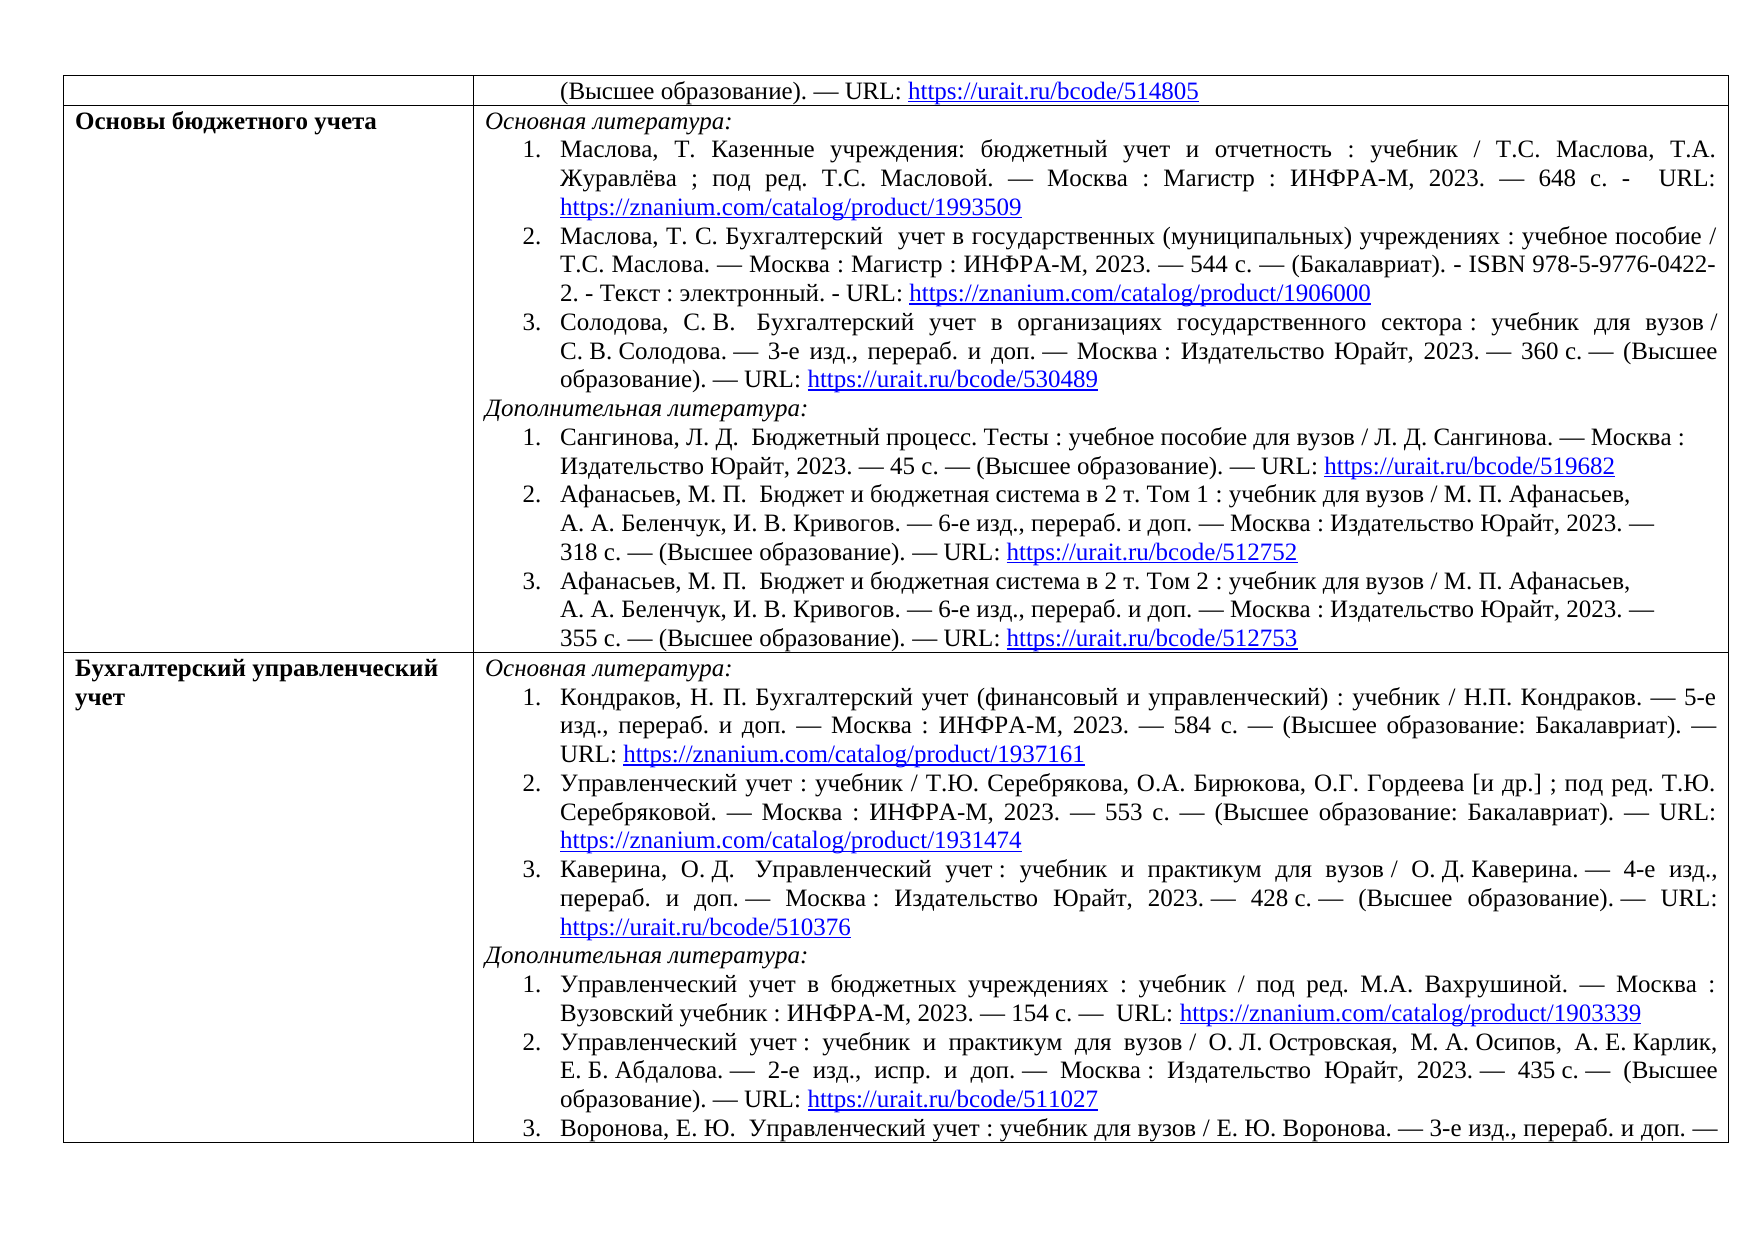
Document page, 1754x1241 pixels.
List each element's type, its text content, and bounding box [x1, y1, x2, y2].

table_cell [64, 76, 473, 105]
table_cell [474, 76, 1728, 105]
table_cell Основы бюджетного учета [64, 106, 473, 652]
table_cell Основная литература: Маслова, Т. Казенные учреждения: бюджетный учет и отчетность : учебник / Т.С. Маслова, Т.А. Журавлёва ; под ред. Т.С. Масловой. — Москва : Магистр : ИНФРА-М, 2023. — 648 c. - URL: https://znanium.com/catalog/product/1993509 Маслова, Т. С. Бухгалтерский учет в государственных (муниципальных) учреждениях : учебное пособие / Т.С. Маслова. — Москва : Магистр : ИНФРА-М, 2023. — 544 с. — (Бакалавриат). - ISBN 978-5-9776-0422-2. - Текст : электронный. - URL: https://znanium.com/catalog/product/1906000 Солодова, С. В. Бухгалтерский учет в организациях государственного сектора : учебник для вузов / С. В. Солодова. — 3-е изд., перераб. и доп. — Москва : Издательство Юрайт, 2023. — 360 с. — (Высшее образование). — URL: https://urait.ru/bcode/530489 Дополнительная литература: Сангинова, Л. Д. Бюджетный процесс. Тесты : учебное пособие для вузов / Л. Д. Сангинова. — Москва : Издательство Юрайт, 2023. — 45 с. — (Высшее образование). — URL: https://urait.ru/bcode/519682 Афанасьев, М. П. Бюджет и бюджетная система в 2 т. Том 1 : учебник для вузов / М. П. Афанасьев, А. А. Беленчук, И. В. Кривогов. — 6-е изд., перераб. и доп. — Москва : Издательство Юрайт, 2023. — 318 с. — (Высшее образование). — URL: https://urait.ru/bcode/512752 Афанасьев, М. П. Бюджет и бюджетная система в 2 т. Том 2 : учебник для вузов / М. П. Афанасьев, А. А. Беленчук, И. В. Кривогов. — 6-е изд., перераб. и доп. — Москва : Издательство Юрайт, 2023. — 355 с. — (Высшее образование). — URL: https://urait.ru/bcode/512753 [474, 106, 1728, 652]
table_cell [64, 653, 473, 1142]
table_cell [474, 653, 1728, 1142]
